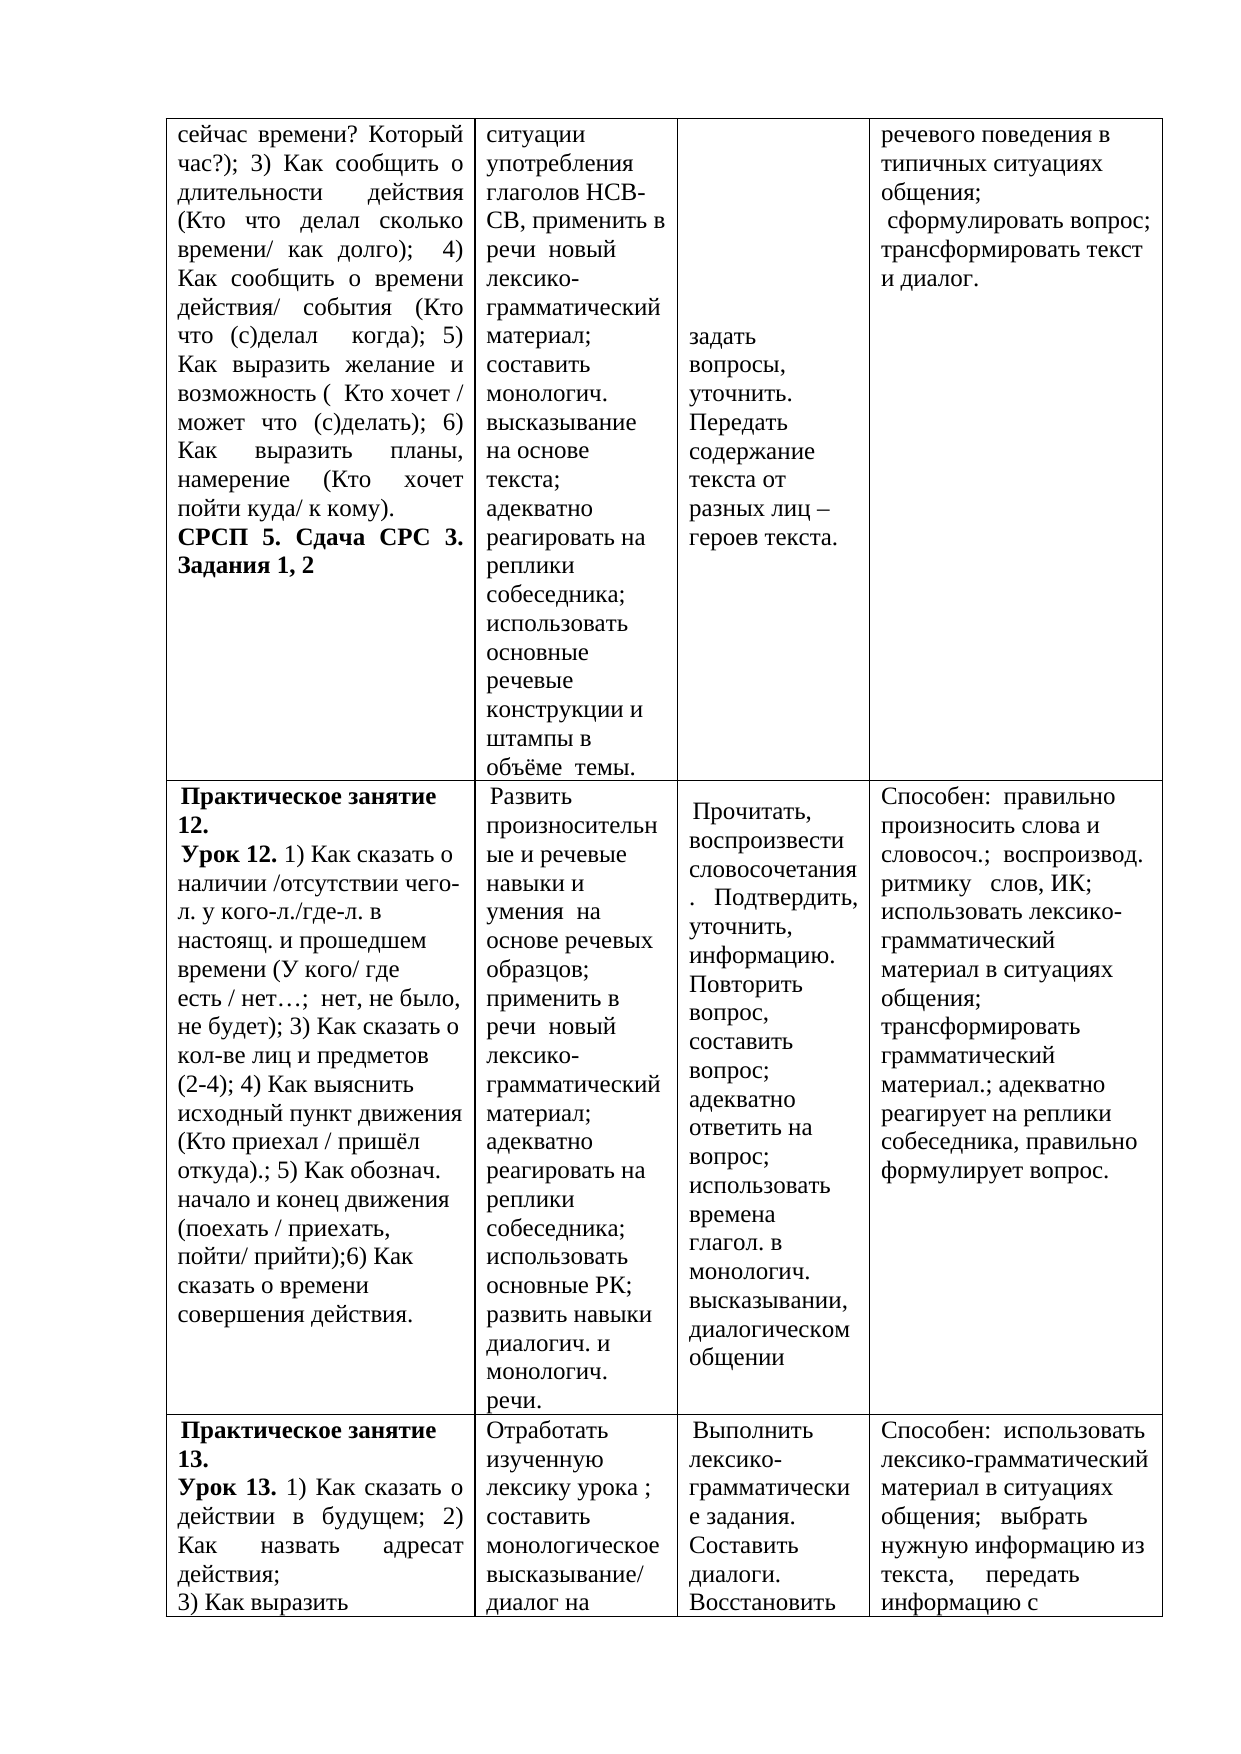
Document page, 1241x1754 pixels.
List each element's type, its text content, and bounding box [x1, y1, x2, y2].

table_cell Способен: правильно произносить слова и словосоч.; воспроизвод. ритмику слов, ИК; использовать лексико-грамматический материал в ситуациях общения; трансформировать грамматический материал.; адекватно реагирует на реплики собеседника, правильно формулирует вопрос. [870, 781, 1162, 1414]
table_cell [476, 119, 677, 780]
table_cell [870, 1415, 1162, 1616]
table_cell Практическое занятие 12. Урок 12. 1) Как сказать о наличии /отсутствии чего-л. у кого-л./где-л. в настоящ. и прошедшем времени (У кого/ где есть / нет…; нет, не было, не будет); 3) Как сказать о кол-ве лиц и предметов (2-4); 4) Как выяснить исходный пункт движения (Кто приехал / пришёл откуда).; 5) Как обознач. начало и конец движения (поехать / приехать, пойти/ прийти);6) Как сказать о времени совершения действия. [167, 781, 474, 1414]
table_cell Развить произносительные и речевые навыки и умения на основе речевых образцов; применить в речи новый лексико-грамматический материал; адекватно реагировать на реплики собеседника; использовать основные РК; развить навыки диалогич. и монологич. речи. [476, 781, 677, 1414]
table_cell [870, 119, 1162, 780]
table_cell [678, 1415, 869, 1616]
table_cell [476, 1415, 677, 1616]
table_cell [167, 119, 474, 780]
table_cell Прочитать, воспроизвести словосочетания. Подтвердить, уточнить, информацию. Повторить вопрос, составить вопрос; адекватно ответить на вопрос; использовать времена глагол. в монологич. высказывании, диалогическом общении [678, 781, 869, 1414]
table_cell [678, 119, 869, 780]
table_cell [167, 1415, 474, 1616]
